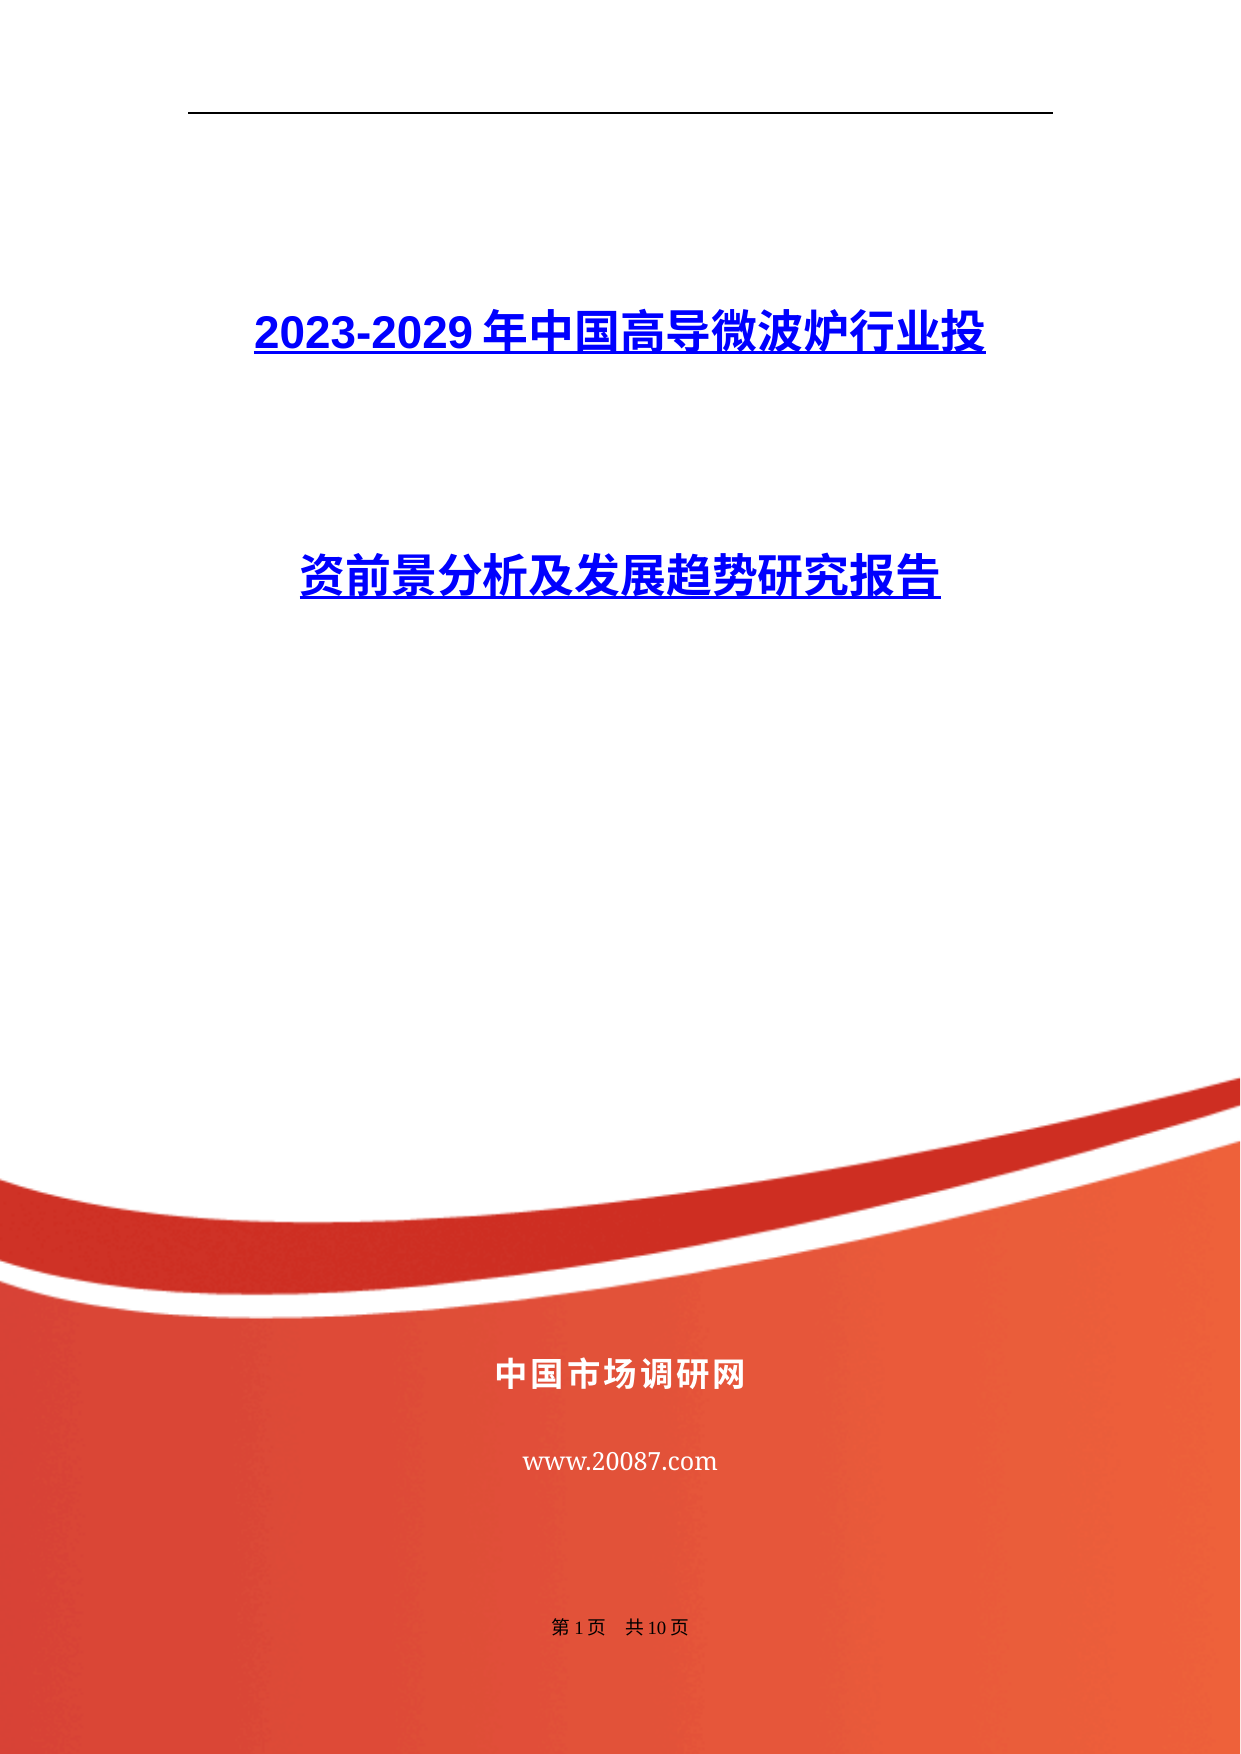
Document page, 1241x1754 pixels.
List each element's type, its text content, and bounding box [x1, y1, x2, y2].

picture [0, 1006, 1241, 1754]
table_header 2023-2029年中国高导微波炉行业投资前景分析及发展趋势研究报告 [188, 207, 1053, 773]
text www.20087.com [187, 1428, 1053, 1493]
subtitle 中国市场调研网 [187, 1339, 1053, 1404]
